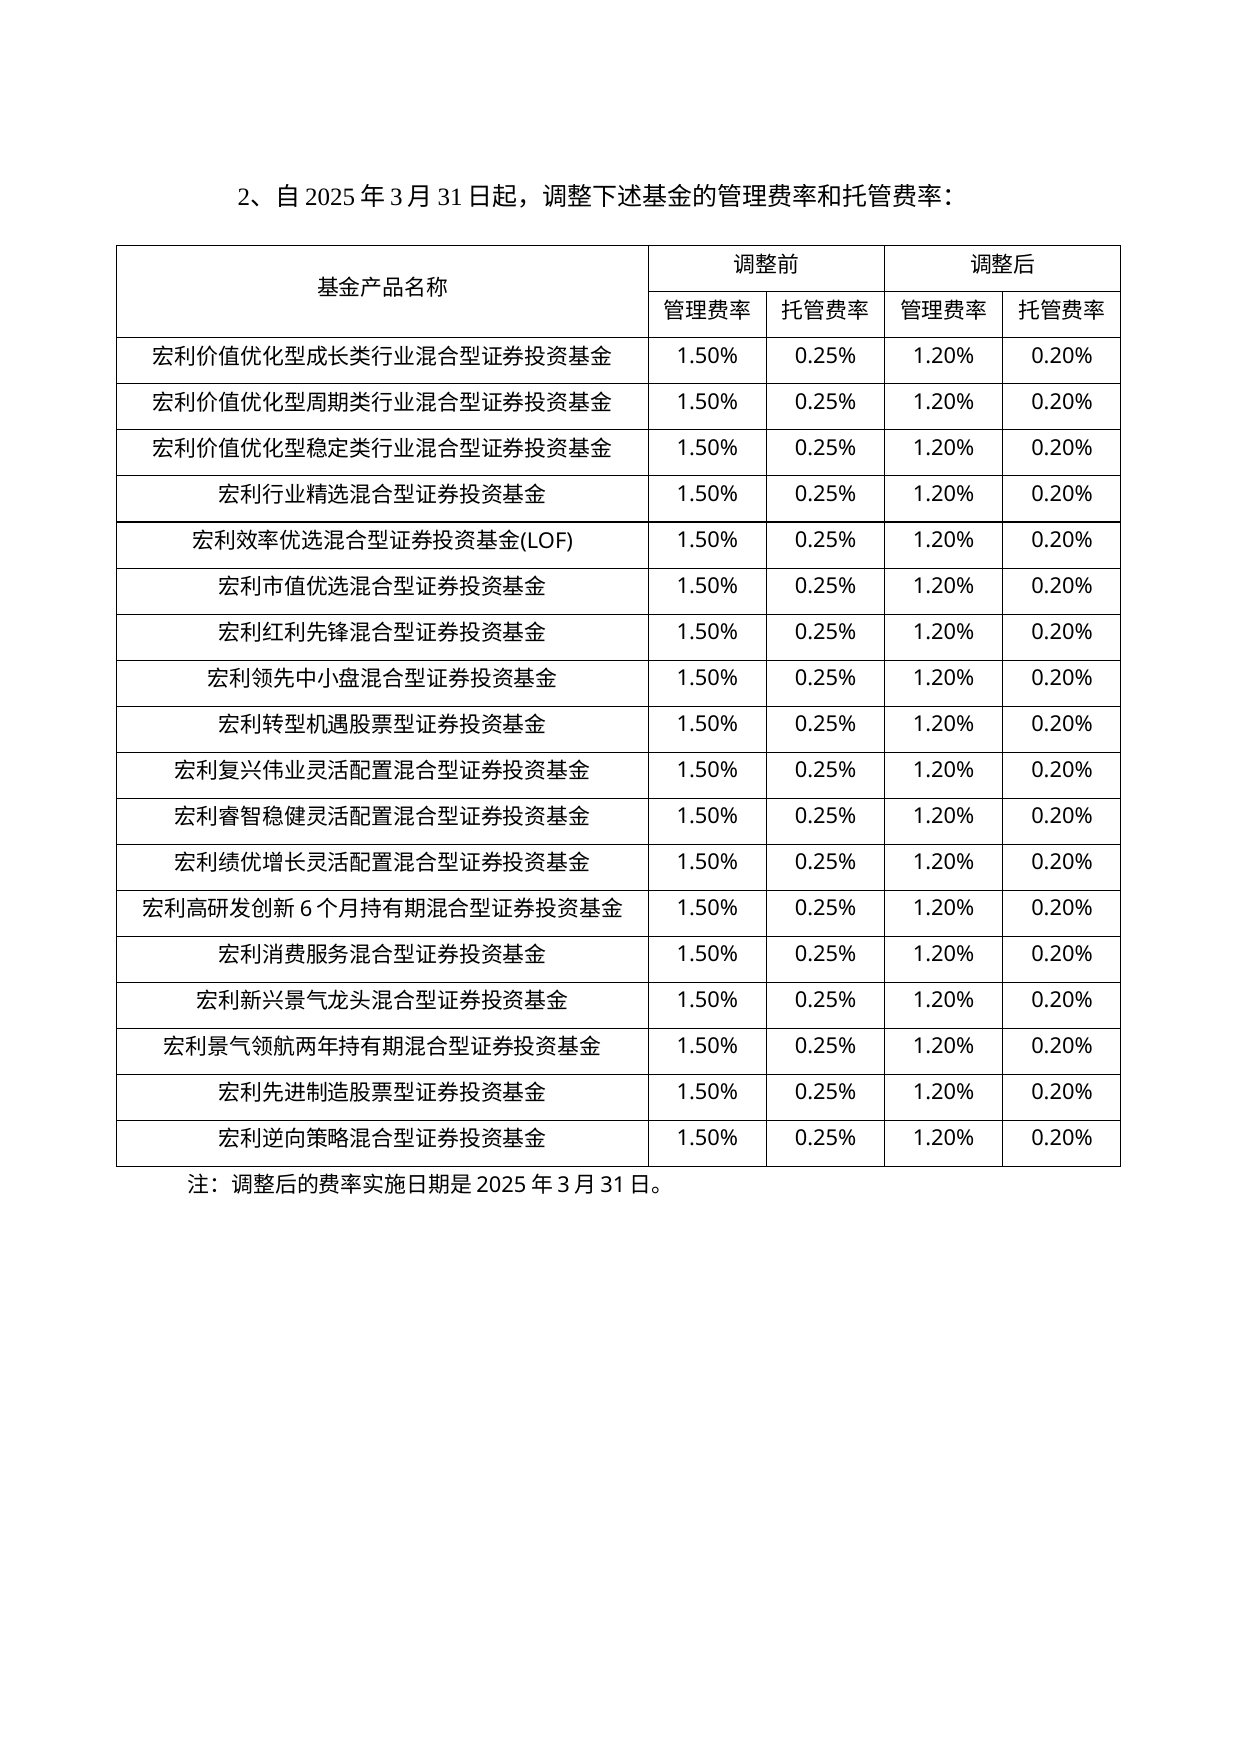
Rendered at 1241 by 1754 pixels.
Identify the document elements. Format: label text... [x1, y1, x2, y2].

table_cell 0.25% [767, 523, 884, 567]
table_cell 1.50% [649, 430, 766, 475]
table_cell 1.20% [885, 430, 1002, 475]
table_cell 0.25% [767, 430, 884, 475]
table_cell 0.25% [767, 799, 884, 844]
table_cell 宏利睿智稳健灵活配置混合型证券投资基金 [117, 799, 648, 844]
table_cell 0.20% [1003, 430, 1120, 475]
table_cell 1.20% [885, 707, 1002, 752]
table_cell 0.20% [1003, 707, 1120, 752]
table_cell 1.20% [885, 891, 1002, 936]
table_cell 0.20% [1003, 937, 1120, 982]
table_cell 1.20% [885, 937, 1002, 982]
table_cell 0.25% [767, 753, 884, 798]
table_cell 0.20% [1003, 799, 1120, 844]
table_cell 1.50% [649, 338, 766, 383]
table_cell 0.25% [767, 891, 884, 936]
table_cell 宏利逆向策略混合型证券投资基金 [117, 1121, 648, 1166]
table_cell 宏利新兴景气龙头混合型证券投资基金 [117, 983, 648, 1028]
table_cell 0.20% [1003, 983, 1120, 1028]
table_cell 1.20% [885, 1075, 1002, 1120]
table_cell 1.50% [649, 476, 766, 521]
table_cell 0.25% [767, 1121, 884, 1166]
table_cell 宏利先进制造股票型证券投资基金 [117, 1075, 648, 1120]
table_cell 1.20% [885, 523, 1002, 567]
text 2、自2025年3月31日起，调整下述基金的管理费率和托管费率： [187, 162, 1053, 227]
table_cell 1.50% [649, 1075, 766, 1120]
table_cell 0.25% [767, 661, 884, 706]
table_cell 1.20% [885, 799, 1002, 844]
table_cell 0.20% [1003, 338, 1120, 383]
table_cell 0.25% [767, 983, 884, 1028]
table_cell 管理费率 [649, 292, 766, 337]
table_cell 0.25% [767, 937, 884, 982]
table_cell 1.20% [885, 753, 1002, 798]
table_cell 1.50% [649, 937, 766, 982]
table_cell 宏利领先中小盘混合型证券投资基金 [117, 661, 648, 706]
table_cell 0.20% [1003, 523, 1120, 567]
table_cell 0.25% [767, 338, 884, 383]
table_cell 1.50% [649, 799, 766, 844]
table_cell 0.20% [1003, 1029, 1120, 1074]
table_cell 0.25% [767, 707, 884, 752]
table_cell 0.20% [1003, 661, 1120, 706]
table_cell 管理费率 [885, 292, 1002, 337]
table_cell 0.25% [767, 384, 884, 429]
table_cell 0.20% [1003, 615, 1120, 659]
table_cell 0.20% [1003, 845, 1120, 890]
table_cell 1.50% [649, 753, 766, 798]
table_cell 1.20% [885, 569, 1002, 613]
table_cell 宏利市值优选混合型证券投资基金 [117, 569, 648, 613]
table_header 调整后 [885, 246, 1120, 291]
table_cell 宏利景气领航两年持有期混合型证券投资基金 [117, 1029, 648, 1074]
table_cell 宏利价值优化型成长类行业混合型证券投资基金 [117, 338, 648, 383]
table_cell 1.50% [649, 983, 766, 1028]
table_cell 0.25% [767, 476, 884, 521]
table_cell 宏利复兴伟业灵活配置混合型证券投资基金 [117, 753, 648, 798]
table_cell 1.20% [885, 615, 1002, 659]
table_cell 托管费率 [767, 292, 884, 337]
table_cell 1.50% [649, 845, 766, 890]
table_cell 0.20% [1003, 1075, 1120, 1120]
table_header 调整前 [649, 246, 884, 291]
table_cell 1.50% [649, 891, 766, 936]
table_cell 1.50% [649, 1029, 766, 1074]
table_cell 宏利绩优增长灵活配置混合型证券投资基金 [117, 845, 648, 890]
table_cell 1.20% [885, 476, 1002, 521]
table_cell 1.50% [649, 569, 766, 613]
table_cell 1.20% [885, 1029, 1002, 1074]
table_cell 0.25% [767, 1075, 884, 1120]
table_cell 0.20% [1003, 476, 1120, 521]
table_cell 1.50% [649, 1121, 766, 1166]
table_cell 宏利红利先锋混合型证券投资基金 [117, 615, 648, 659]
table_cell 1.20% [885, 845, 1002, 890]
table_cell 1.20% [885, 983, 1002, 1028]
table_cell 0.25% [767, 615, 884, 659]
table_cell 1.50% [649, 661, 766, 706]
table_cell 0.25% [767, 569, 884, 613]
table_cell 1.50% [649, 384, 766, 429]
table_cell 宏利价值优化型稳定类行业混合型证券投资基金 [117, 430, 648, 475]
table_header 基金产品名称 [117, 246, 648, 337]
table_cell 托管费率 [1003, 292, 1120, 337]
table_cell 1.20% [885, 384, 1002, 429]
table_cell 1.50% [649, 523, 766, 567]
table_cell 宏利行业精选混合型证券投资基金 [117, 476, 648, 521]
table_cell 宏利消费服务混合型证券投资基金 [117, 937, 648, 982]
table_cell 宏利转型机遇股票型证券投资基金 [117, 707, 648, 752]
table_cell 0.20% [1003, 753, 1120, 798]
table_cell 1.20% [885, 338, 1002, 383]
table_cell 0.20% [1003, 891, 1120, 936]
table_cell 1.50% [649, 615, 766, 659]
table_cell 宏利价值优化型周期类行业混合型证券投资基金 [117, 384, 648, 429]
table_cell 0.20% [1003, 569, 1120, 613]
table_cell 1.50% [649, 707, 766, 752]
table_cell 0.20% [1003, 384, 1120, 429]
table_cell 宏利效率优选混合型证券投资基金(LOF) [117, 523, 648, 567]
table_cell 1.20% [885, 661, 1002, 706]
table_cell 1.20% [885, 1121, 1002, 1166]
table_cell 0.20% [1003, 1121, 1120, 1166]
table_cell 0.25% [767, 1029, 884, 1074]
table_cell 0.25% [767, 845, 884, 890]
table_cell 宏利高研发创新6个月持有期混合型证券投资基金 [117, 891, 648, 936]
